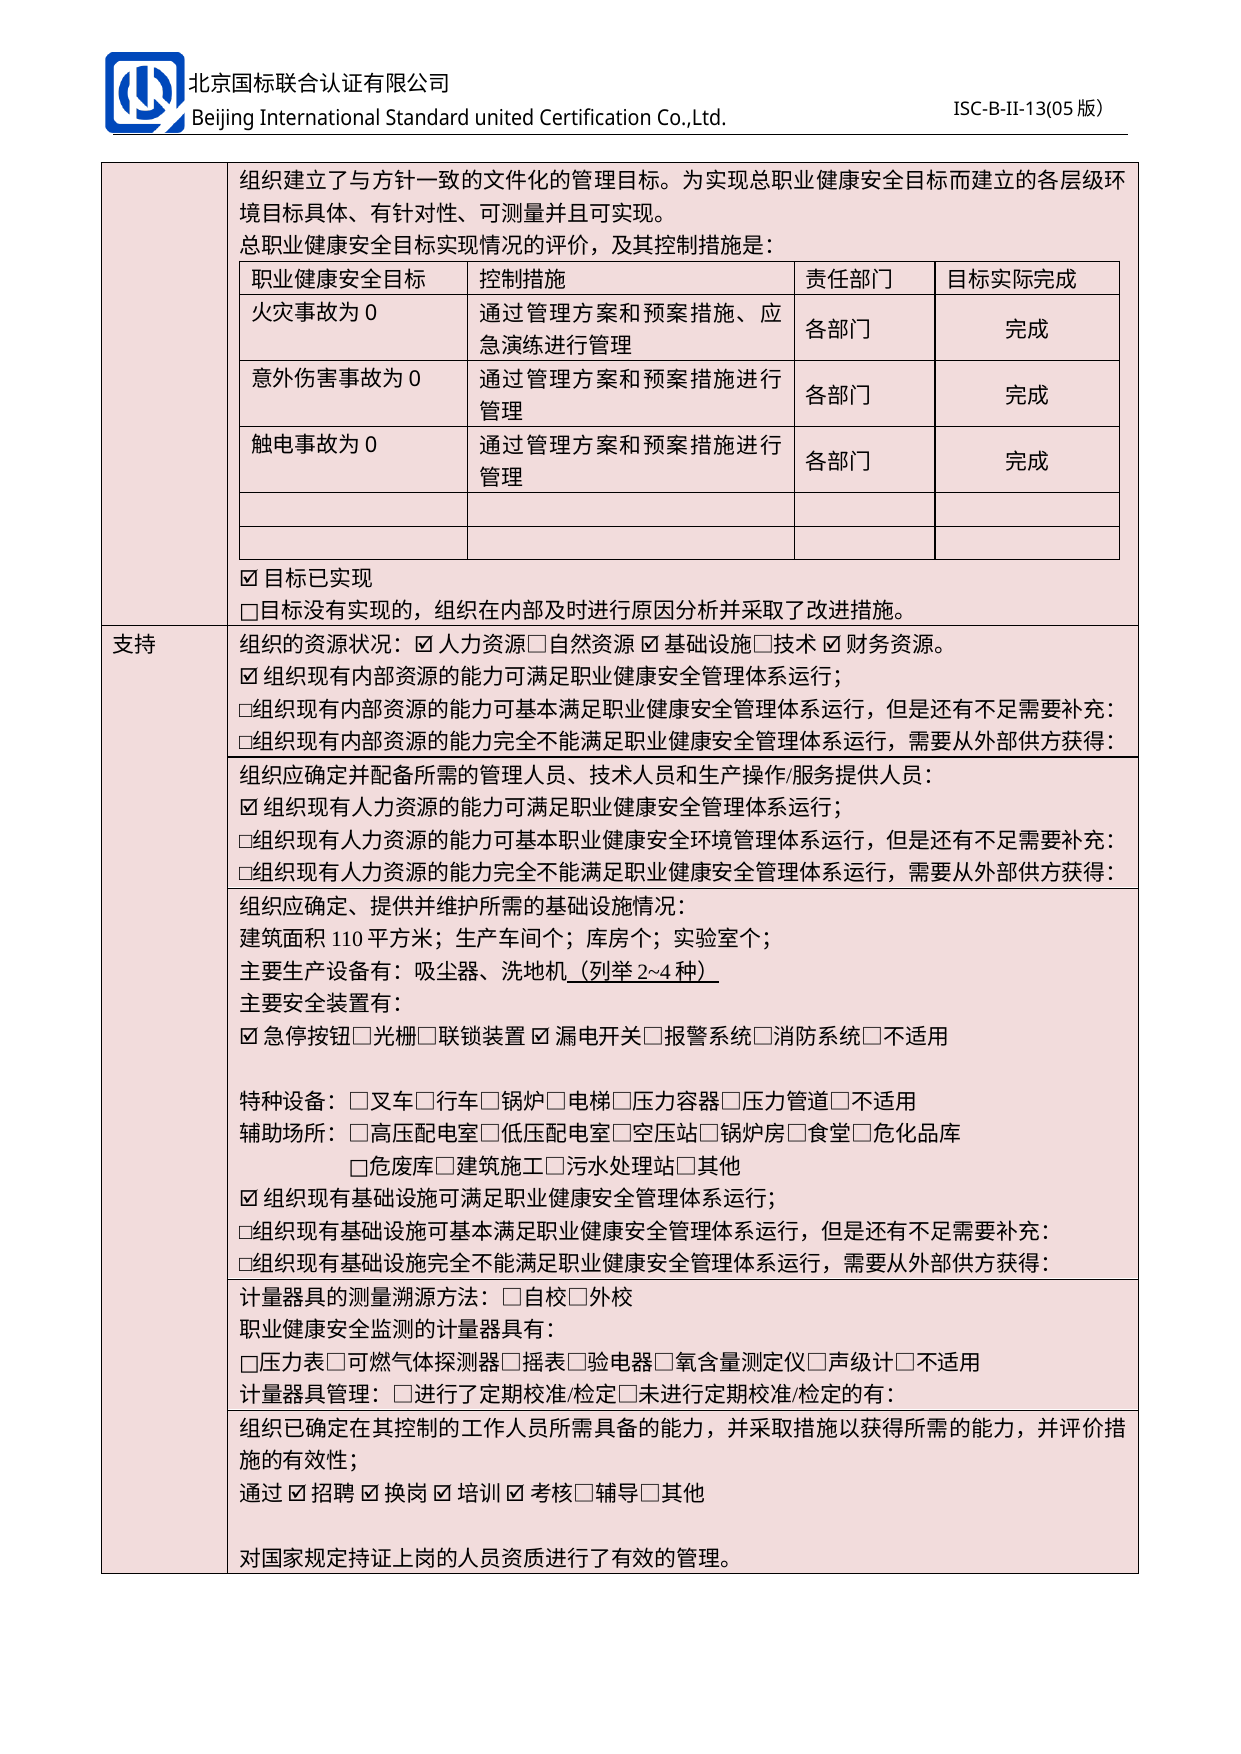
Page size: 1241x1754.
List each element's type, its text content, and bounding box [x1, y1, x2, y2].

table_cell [228, 1411, 1138, 1573]
table_cell 组织应确定、提供并维护所需的基础设施情况： 建筑面积110平方米；生产车间个；库房个；实验室个； 主要生产设备有：吸尘器、洗地机（列举2~4种） 主要安全装置有： 急停按钮□光栅□联锁装置漏电开关□报警系统□消防系统□不适用 特种设备：□叉车□行车□锅炉□电梯□压力容器□压力管道□不适用 辅助场所：□高压配电室□低压配电室□空压站□锅炉房□食堂□危化品库 □危废库□建筑施工□污水处理站□其他 组织现有基础设施可满足职业健康安全管理体系运行； □组织现有基础设施可基本满足职业健康安全管理体系运行，但是还有不足需要补充： □组织现有基础设施完全不能满足职业健康安全管理体系运行，需要从外部供方获得： [228, 889, 1138, 1278]
picture [105, 52, 185, 133]
table_cell 支持 [102, 626, 227, 1573]
table_cell 组织应确定并配备所需的管理人员、技术人员和生产操作/服务提供人员： 组织现有人力资源的能力可满足职业健康安全管理体系运行； □组织现有人力资源的能力可基本职业健康安全环境管理体系运行，但是还有不足需要补充： □组织现有人力资源的能力完全不能满足职业健康安全管理体系运行，需要从外部供方获得： [228, 758, 1138, 887]
table_cell 组织建立了与方针一致的文件化的管理目标。为实现总职业健康安全目标而建立的各层级环境目标具体、有针对性、可测量并且可实现。 总职业健康安全目标实现情况的评价，及其控制措施是： 目标已实现 □目标没有实现的，组织在内部及时进行原因分析并采取了改进措施。 [228, 163, 1138, 625]
table_cell 组织的资源状况：人力资源□自然资源基础设施□技术财务资源。 组织现有内部资源的能力可满足职业健康安全管理体系运行； □组织现有内部资源的能力可基本满足职业健康安全管理体系运行，但是还有不足需要补充： □组织现有内部资源的能力完全不能满足职业健康安全管理体系运行，需要从外部供方获得： [228, 626, 1138, 756]
table_cell 计量器具的测量溯源方法：□自校□外校 职业健康安全监测的计量器具有： □压力表□可燃气体探测器□摇表□验电器□氧含量测定仪□声级计□不适用 计量器具管理：□进行了定期校准/检定□未进行定期校准/检定的有： [228, 1280, 1138, 1409]
